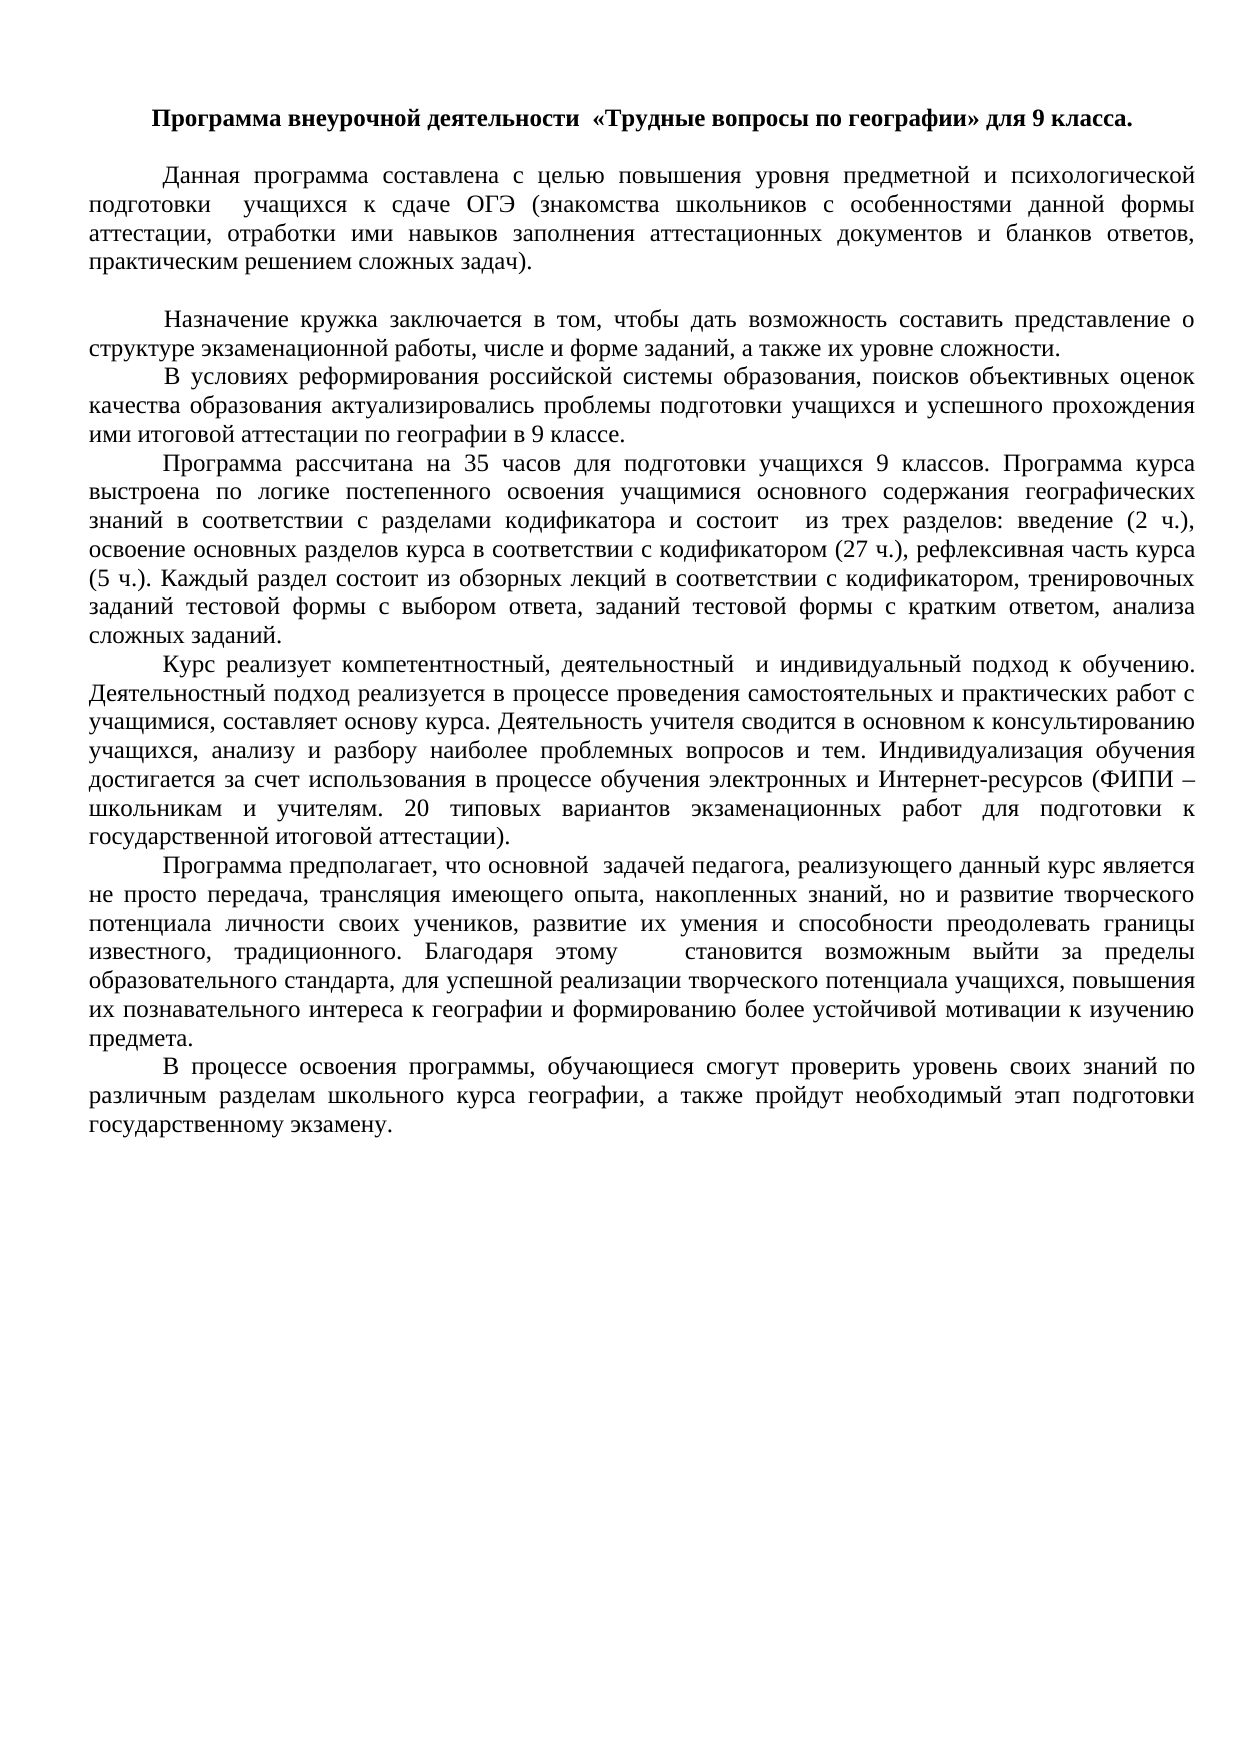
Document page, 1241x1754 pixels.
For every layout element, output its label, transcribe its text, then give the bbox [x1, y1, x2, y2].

text Назначение кружка заключается в том, чтобы дать возможность составить представление о структуре экзаменационной работы, числе и форме заданий, а также их уровне сложности. [89, 304, 1196, 361]
text Курс реализует компетентностный, деятельностный и индивидуальный подход к обучению. Деятельностный подход реализуется в процессе проведения самостоятельных и практических работ с учащимися, составляет основу курса. Деятельность учителя сводится в основном к консультированию учащихся, анализу и разбору наиболее проблемных вопросов и тем. Индивидуализация обучения достигается за счет использования в процессе обучения электронных и Интернет-ресурсов (ФИПИ – школьникам и учителям. 20 типовых вариантов экзаменационных работ для подготовки к государственной итоговой аттестации). [89, 649, 1196, 850]
text Программа рассчитана на 35 часов для подготовки учащихся 9 классов. Программа курса выстроена по логике постепенного освоения учащимися основного содержания географических знаний в соответствии с разделами кодификатора и состоит из трех разделов: введение (2 ч.), освоение основных разделов курса в соответствии с кодификатором (27 ч.), рефлексивная часть курса (5 ч.). Каждый раздел состоит из обзорных лекций в соответствии с кодификатором, тренировочных заданий тестовой формы с выбором ответа, заданий тестовой формы с кратким ответом, анализа сложных заданий. [89, 448, 1196, 649]
text Данная программа составлена с целью повышения уровня предметной и психологической подготовки учащихся к сдаче ОГЭ (знакомства школьников с особенностями данной формы аттестации, отработки ими навыков заполнения аттестационных документов и бланков ответов, практическим решением сложных задач). [89, 160, 1196, 275]
text Программа внеурочной деятельности «Трудные вопросы по географии» для 9 класса. [89, 103, 1196, 131]
text В процессе освоения программы, обучающиеся смогут проверить уровень своих знаний по различным разделам школьного курса географии, а также пройдут необходимый этап подготовки государственному экзамену. [89, 1051, 1196, 1138]
text Программа предполагает, что основной задачей педагога, реализующего данный курс является не просто передача, трансляция имеющего опыта, накопленных знаний, но и развитие творческого потенциала личности своих учеников, развитие их умения и способности преодолевать границы известного, традиционного. Благодаря этому становится возможным выйти за пределы образовательного стандарта, для успешной реализации творческого потенциала учащихся, повышения их познавательного интереса к географии и формированию более устойчивой мотивации к изучению предмета. [89, 850, 1196, 1051]
text В условиях реформирования российской системы образования, поисков объективных оценок качества образования актуализировались проблемы подготовки учащихся и успешного прохождения ими итоговой аттестации по географии в 9 классе. [89, 361, 1196, 448]
